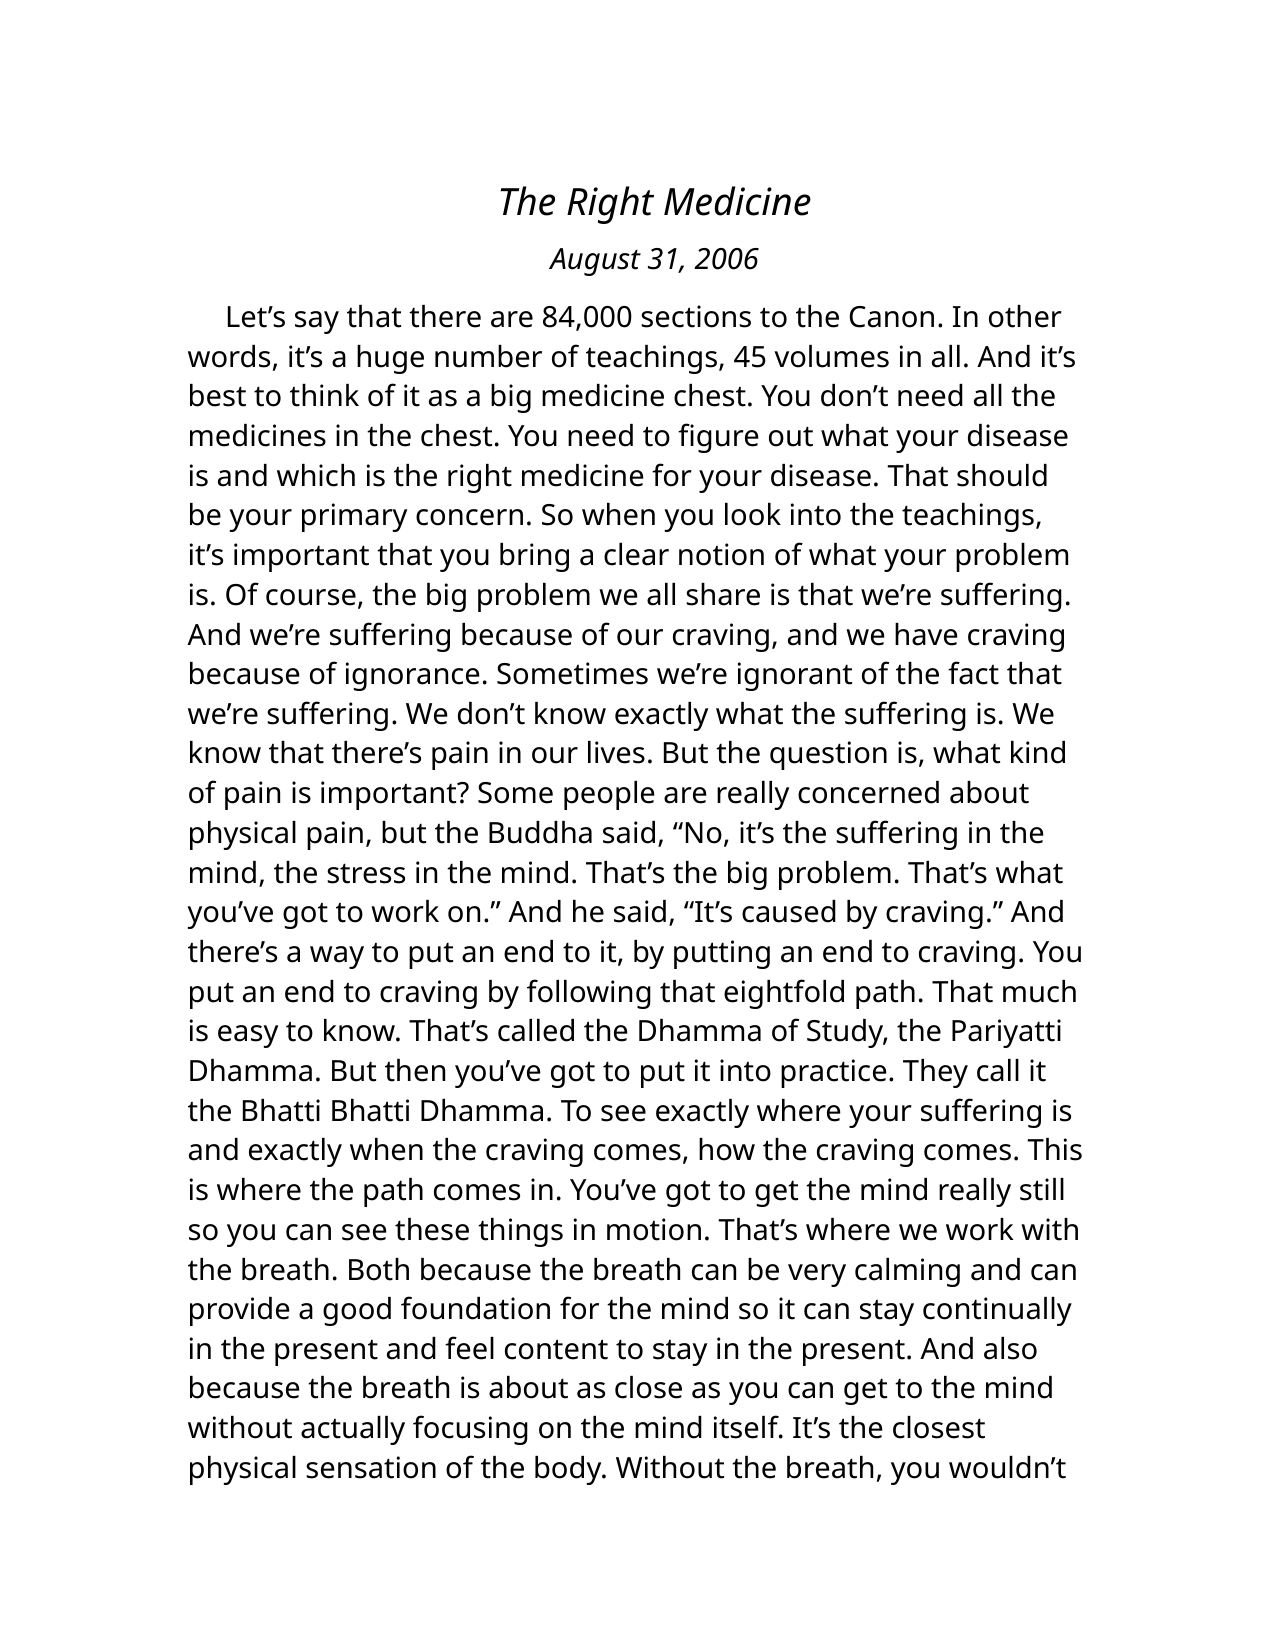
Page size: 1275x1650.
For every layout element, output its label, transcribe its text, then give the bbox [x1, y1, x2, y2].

text August 31, 2006 [187, 238, 1087, 278]
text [187, 296, 1087, 1487]
title The Right Medicine [187, 175, 1087, 226]
